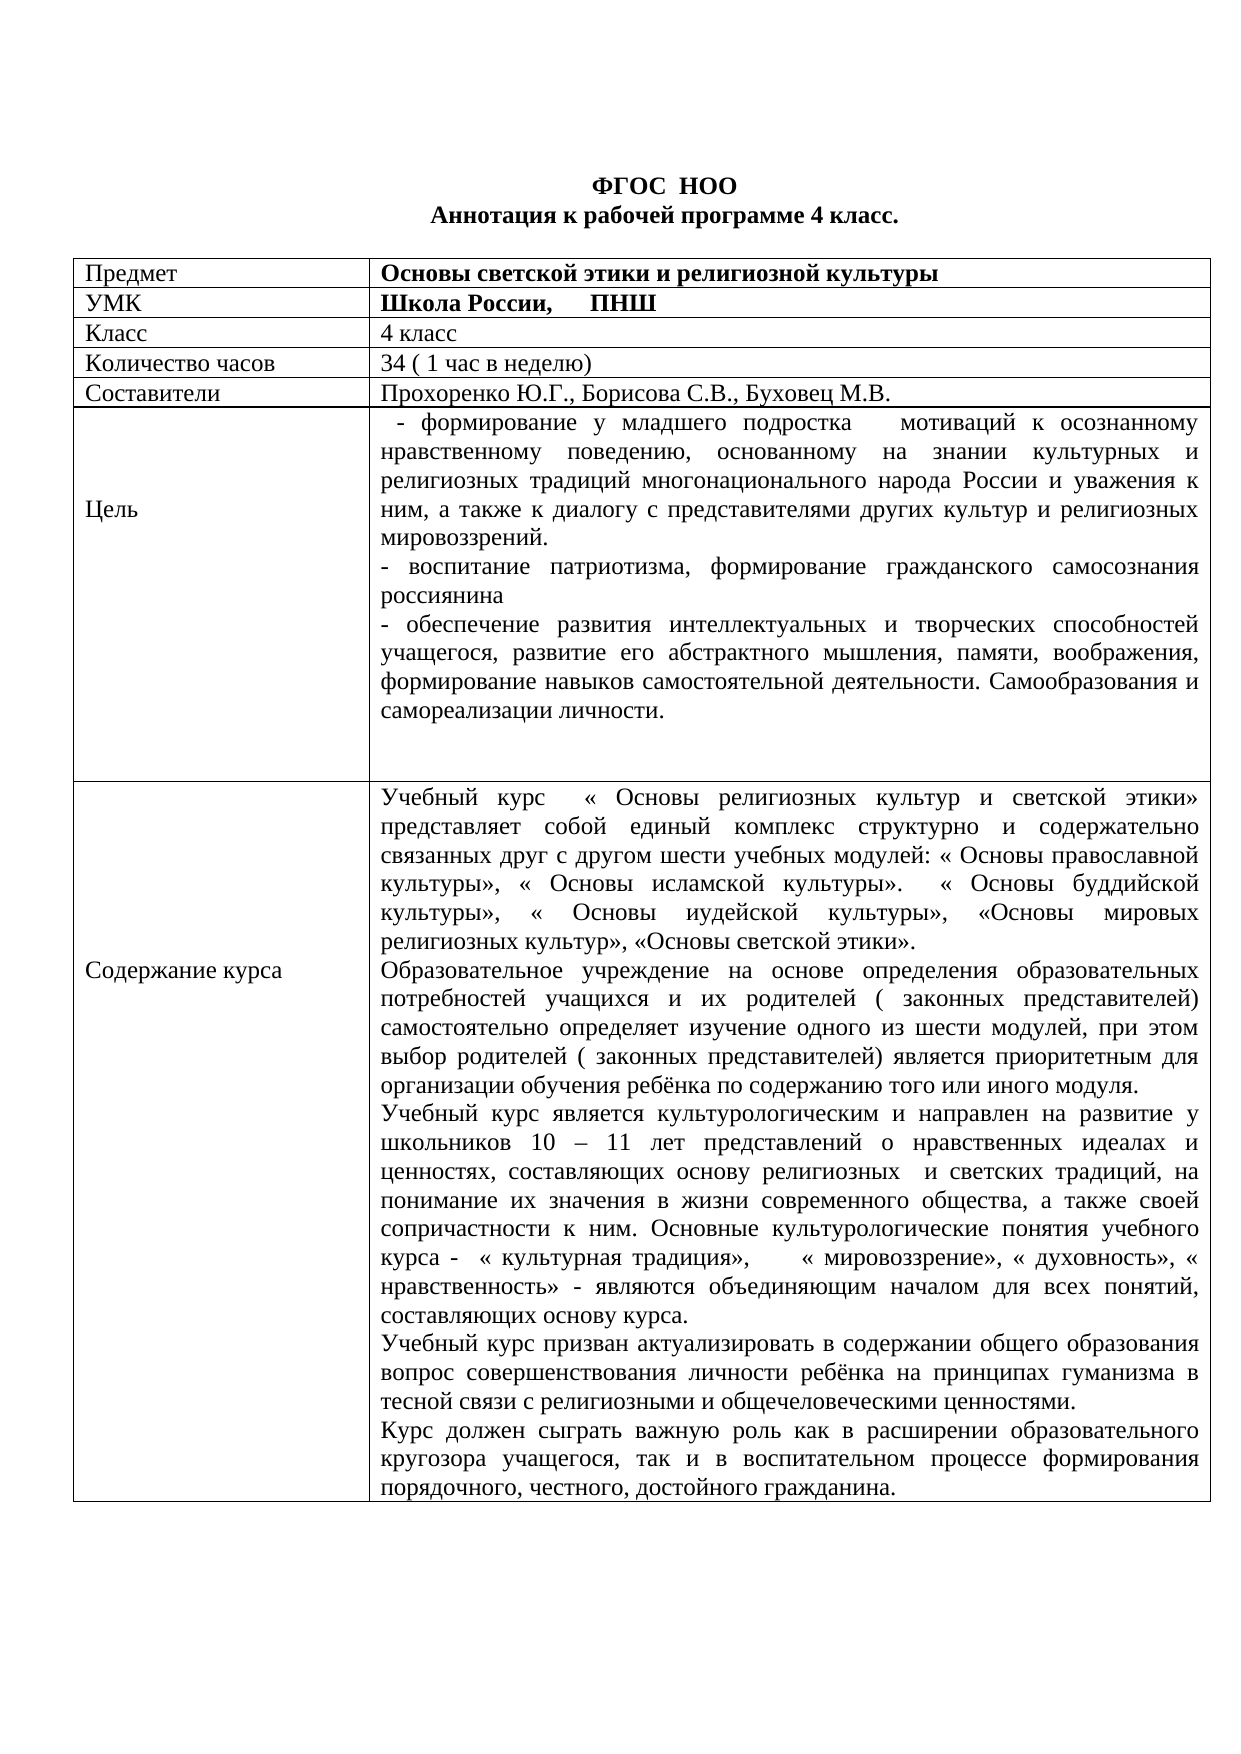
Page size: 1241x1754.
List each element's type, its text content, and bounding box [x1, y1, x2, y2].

table_cell Содержание курса [74, 782, 369, 1501]
table_cell Школа России, ПНШ [370, 288, 1210, 317]
text Аннотация к рабочей программе 4 класс. [177, 200, 1152, 229]
table_cell УМК [74, 288, 369, 317]
table_cell - формирование у младшего подростка мотиваций к осознанному нравственному поведению, основанному на знании культурных и религиозных традиций многонационального народа России и уважения к ним, а также к диалогу с представителями других культур и религиозных мировоззрений. - воспитание патриотизма, формирование гражданского самосознания россиянина - обеспечение развития интеллектуальных и творческих способностей учащегося, развитие его абстрактного мышления, памяти, воображения, формирование навыков самостоятельной деятельности. Самообразования и самореализации личности. [370, 408, 1210, 781]
table_cell Прохоренко Ю.Г., Борисова С.В., Буховец М.В. [370, 378, 1210, 406]
table_cell Цель [74, 408, 369, 781]
table_cell Учебный курс « Основы религиозных культур и светской этики» представляет собой единый комплекс структурно и содержательно связанных друг с другом шести учебных модулей: « Основы православной культуры», « Основы исламской культуры». « Основы буддийской культуры», « Основы иудейской культуры», «Основы мировых религиозных культур», «Основы светской этики». Образовательное учреждение на основе определения образовательных потребностей учащихся и их родителей ( законных представителей) самостоятельно определяет изучение одного из шести модулей, при этом выбор родителей ( законных представителей) является приоритетным для организации обучения ребёнка по содержанию того или иного модуля. Учебный курс является культурологическим и направлен на развитие у школьников 10 – 11 лет представлений о нравственных идеалах и ценностях, составляющих основу религиозных и светских традиций, на понимание их значения в жизни современного общества, а также своей сопричастности к ним. Основные культурологические понятия учебного курса - « культурная традиция», « мировоззрение», « духовность», « нравственность» - являются объединяющим началом для всех понятий, составляющих основу курса. Учебный курс призван актуализировать в содержании общего образования вопрос совершенствования личности ребёнка на принципах гуманизма в тесной связи с религиозными и общечеловеческими ценностями. Курс должен сыграть важную роль как в расширении образовательного кругозора учащегося, так и в воспитательном процессе формирования порядочного, честного, достойного гражданина. [370, 782, 1210, 1501]
table_cell Класс [74, 318, 369, 347]
table_header Основы светской этики и религиозной культуры [370, 259, 1210, 287]
table_cell 34 ( 1 час в неделю) [370, 348, 1210, 377]
table_cell 4 класс [370, 318, 1210, 347]
table_cell Составители [74, 378, 369, 406]
table_cell Количество часов [74, 348, 369, 377]
text ФГОС НОО [177, 171, 1152, 200]
table_header Предмет [74, 259, 369, 287]
